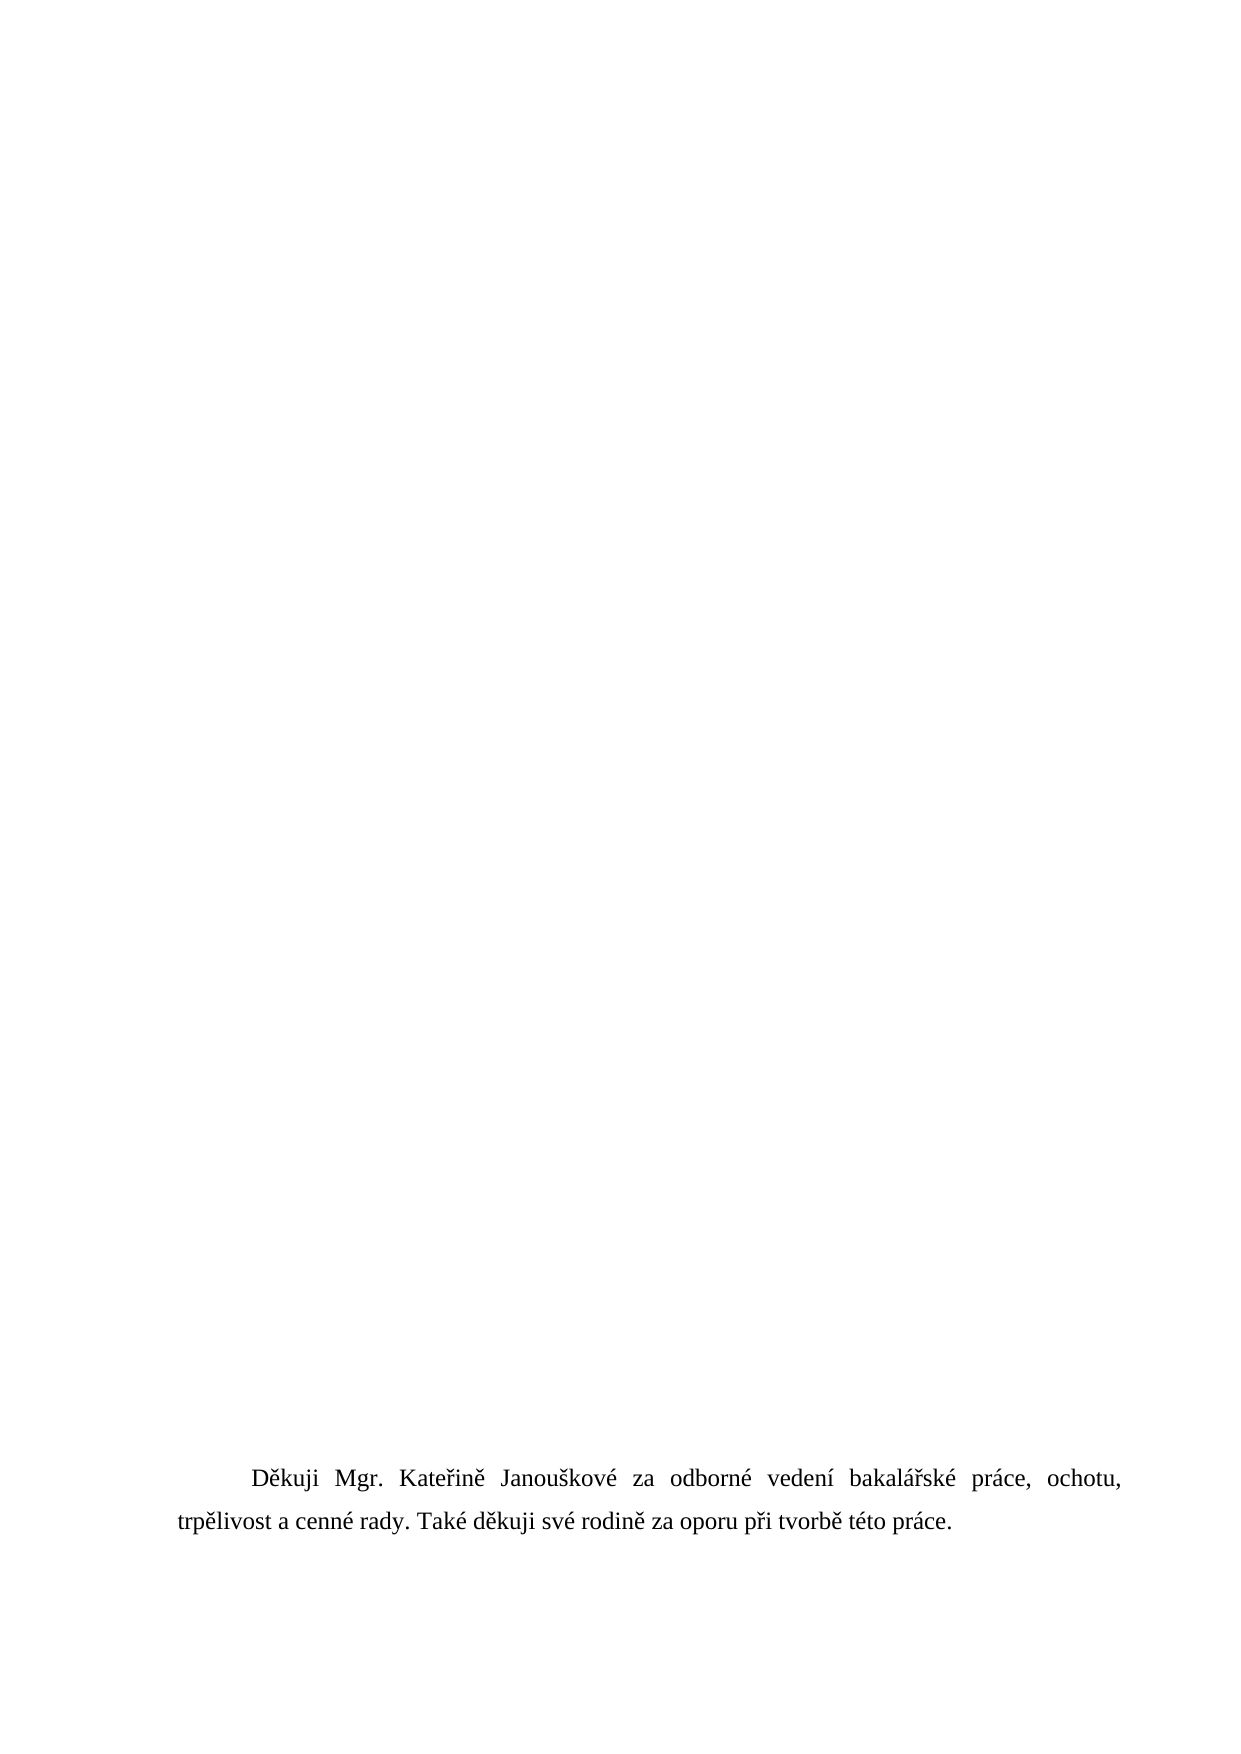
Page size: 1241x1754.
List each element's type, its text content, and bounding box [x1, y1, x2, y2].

text Děkuji Mgr. Kateřině Janouškové za odborné vedení bakalářské práce, ochotu, trpělivost a cenné rady. Také děkuji své rodině za oporu při tvorbě této práce. [177, 1463, 1122, 1535]
